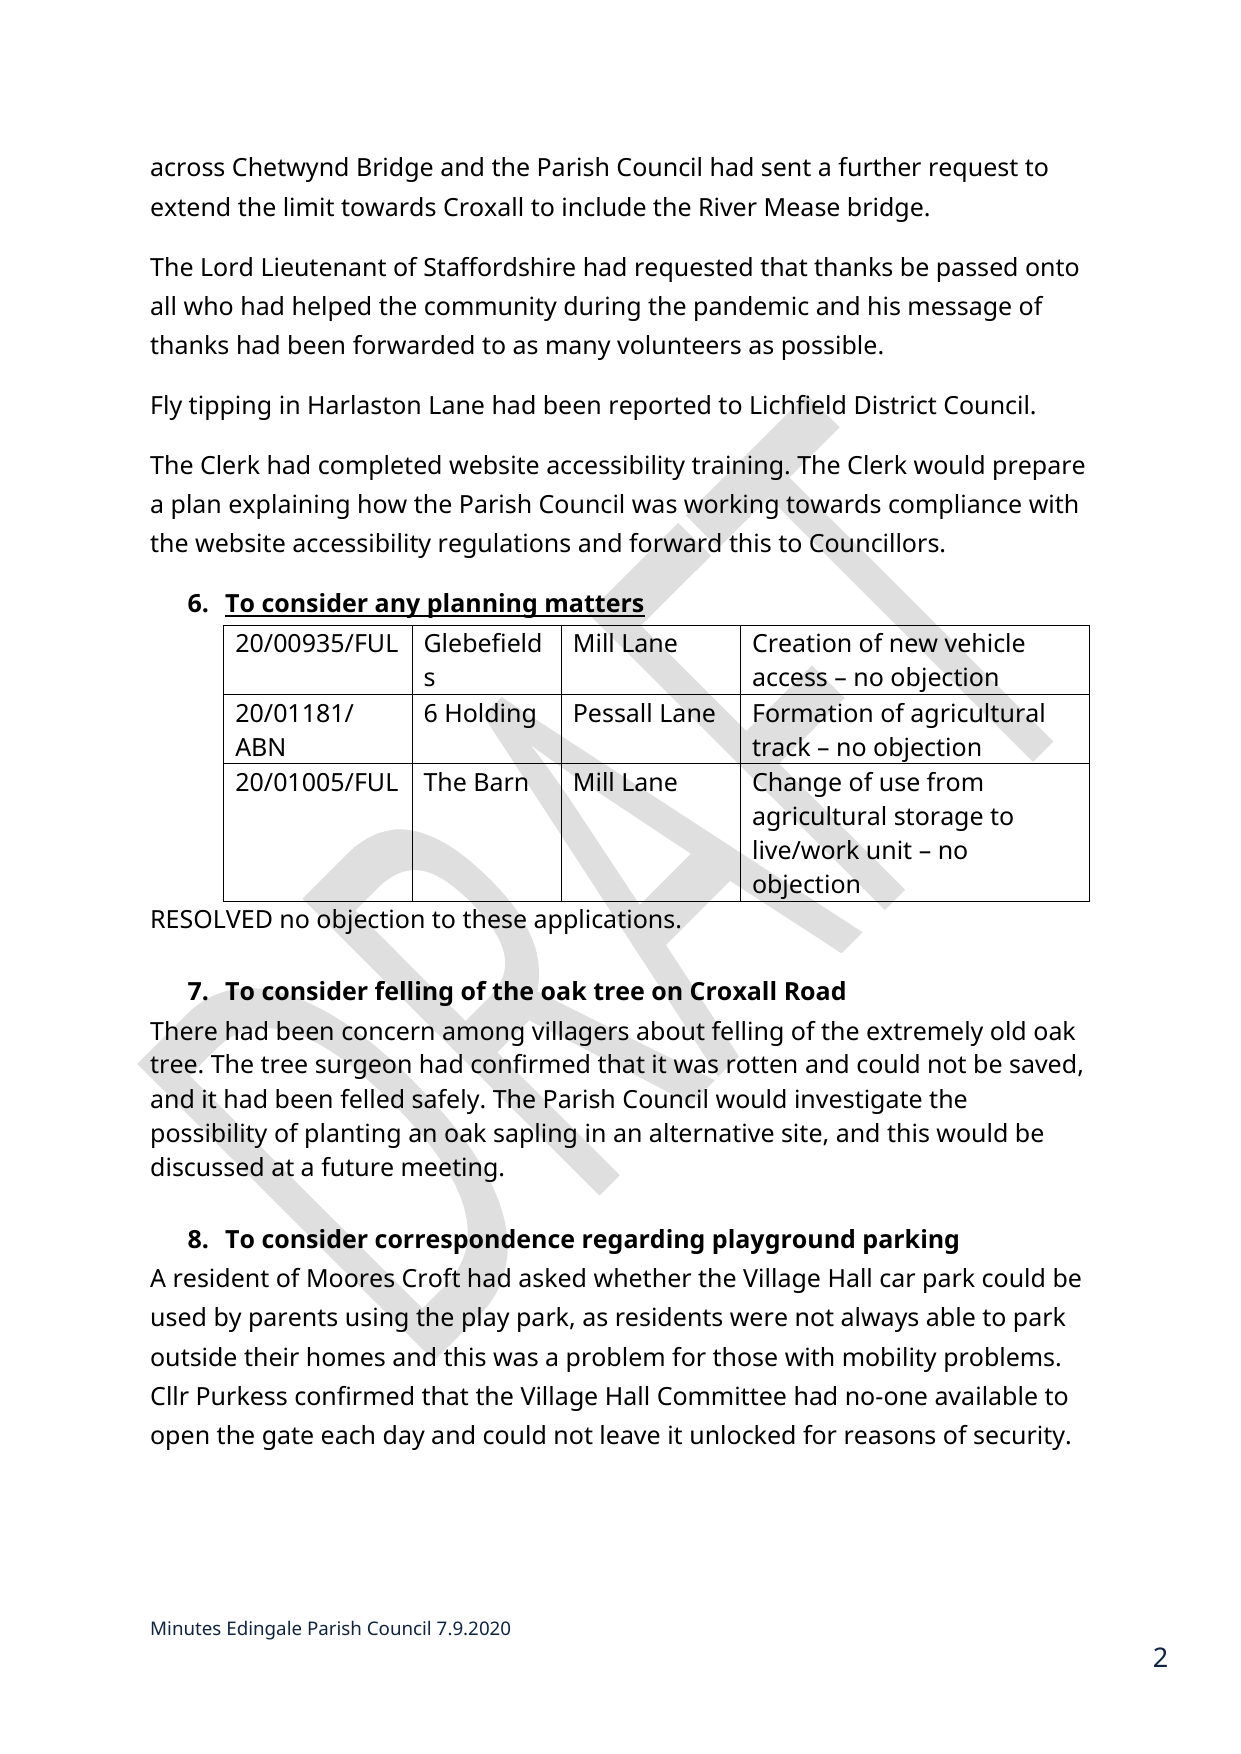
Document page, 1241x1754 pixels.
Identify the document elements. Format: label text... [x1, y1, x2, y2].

text There had been concern among villagers about felling of the extremely old oak tree. The tree surgeon had confirmed that it was rotten and could not be saved, and it had been felled safely. The Parish Council would investigate the possibility of planting an oak sapling in an alternative site, and this would be discussed at a future meeting. [150, 1013, 1090, 1183]
text The Lord Lieutenant of Staffordshire had requested that thanks be passed onto all who had helped the community during the pandemic and his message of thanks had been forwarded to as many volunteers as possible. [150, 249, 1090, 362]
table_cell 20/01181/ABN [224, 695, 412, 763]
text Fly tipping in Harlaston Lane had been reported to Lichfield District Council. [150, 387, 1090, 422]
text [150, 150, 1090, 223]
table_header Mill Lane [562, 626, 740, 694]
table_cell Formation of agricultural track – no objection [741, 695, 1089, 763]
table_cell 20/01005/FUL [224, 764, 412, 901]
text A resident of Moores Croft had asked whether the Village Hall car park could be used by parents using the play park, as residents were not always able to park outside their homes and this was a problem for those with mobility problems. Cllr Purkess confirmed that the Village Hall Committee had no-one available to open the gate each day and could not leave it unlocked for reasons of security. [150, 1261, 1090, 1452]
table_cell Mill Lane [562, 764, 740, 901]
table_header 20/00935/FUL [224, 626, 412, 694]
subtitle To consider felling of the oak tree on Croxall Road [187, 974, 1090, 1008]
table_header Creation of new vehicle access – no objection [741, 626, 1089, 694]
table_cell The Barn [413, 764, 561, 901]
table_cell Pessall Lane [562, 695, 740, 763]
text The Clerk had completed website accessibility training. The Clerk would prepare a plan explaining how the Parish Council was working towards compliance with the website accessibility regulations and forward this to Councillors. [150, 447, 1090, 560]
subtitle To consider correspondence regarding playground parking [187, 1222, 1090, 1256]
table_cell 6 Holding [413, 695, 561, 763]
table_cell Change of use from agricultural storage to live/work unit – no objection [741, 764, 1089, 901]
text RESOLVED no objection to these applications. [150, 902, 1090, 936]
table_header Glebefields [413, 626, 561, 694]
subtitle To consider any planning matters [187, 586, 1090, 620]
